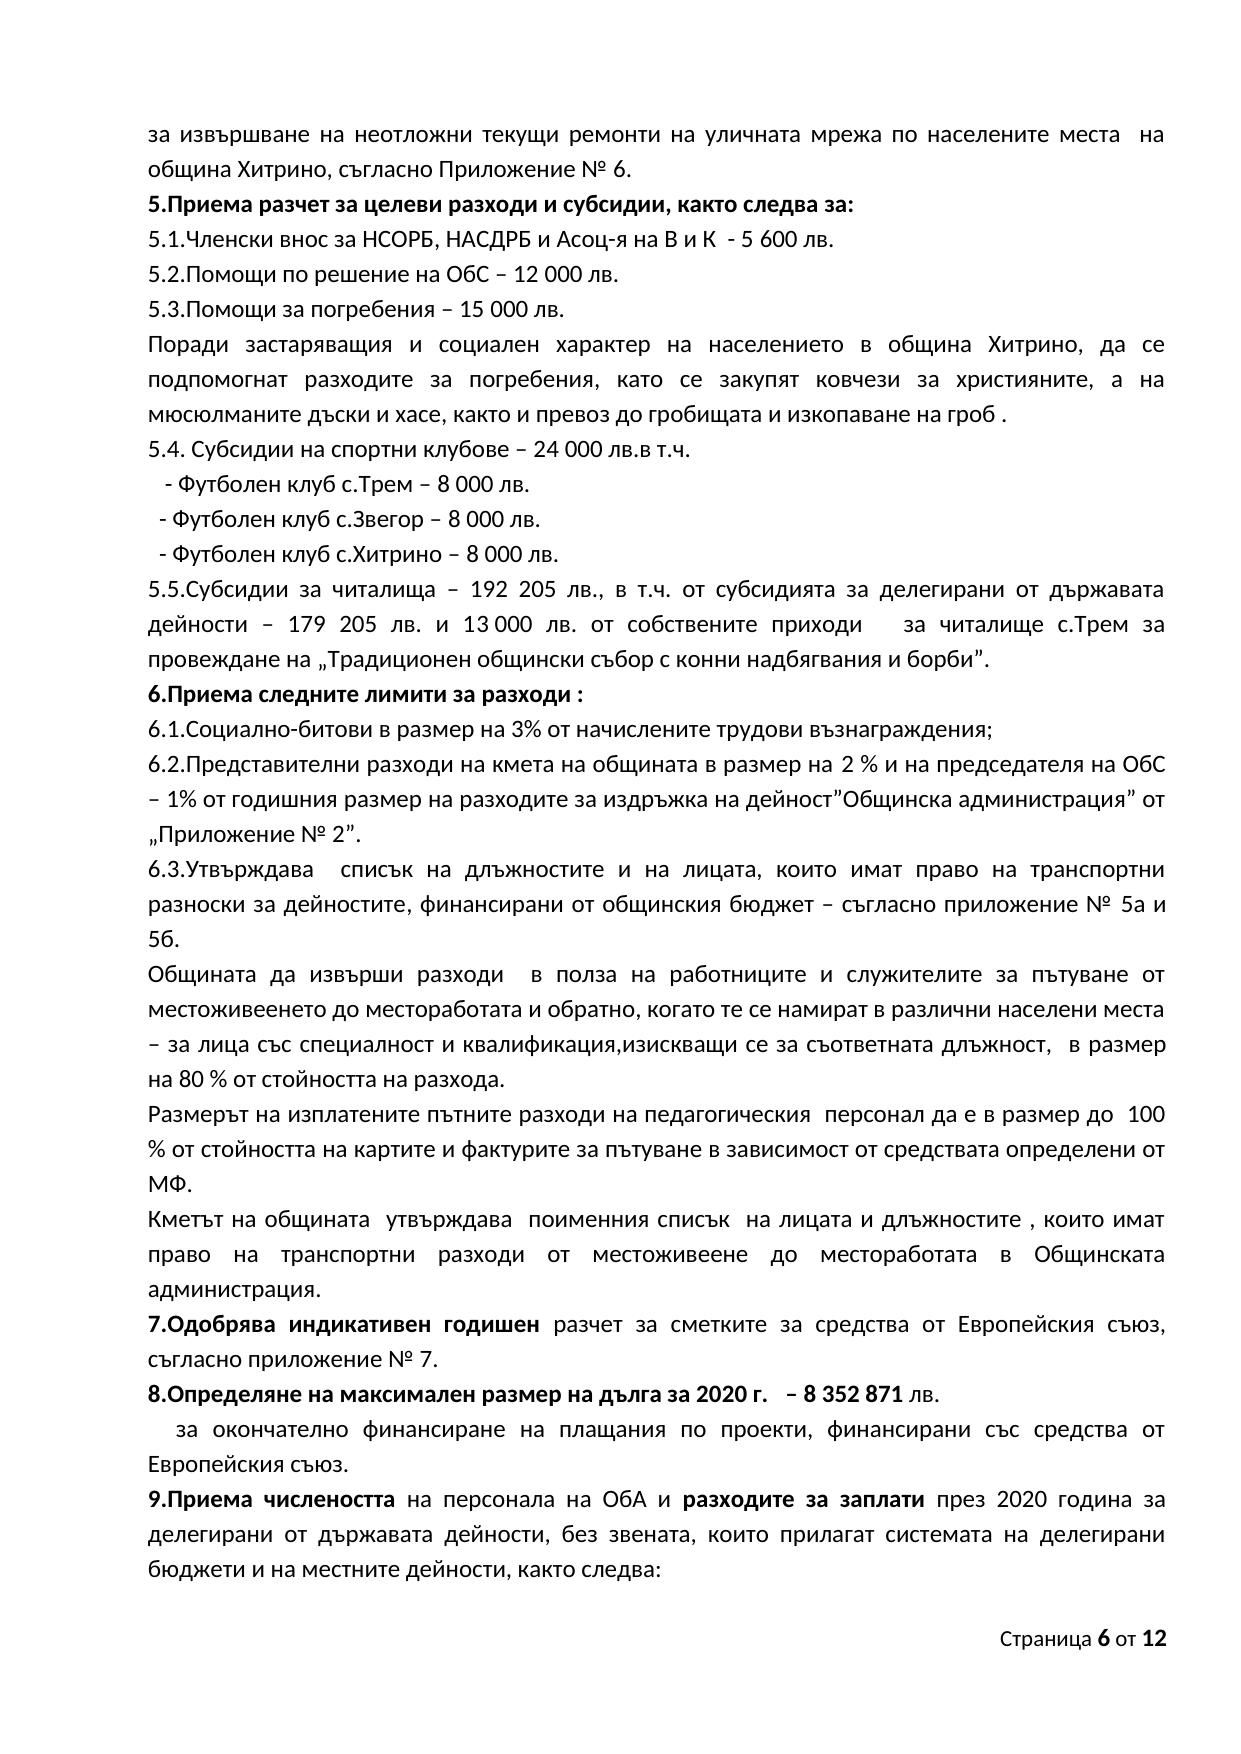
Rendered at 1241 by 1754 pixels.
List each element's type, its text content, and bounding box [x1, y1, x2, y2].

text Общината да извърши разходи в полза на работниците и служителите за пътуване от местоживеенето до местоработата и обратно, когато те се намират в различни населени места – за лица със специалност и квалификация,изискващи се за съответната длъжност, в размер на 80 % от стойността на разхода. [148, 958, 1167, 1094]
text 7.Одобрява индикативен годишен разчет за сметките за средства от Европейския съюз, съгласно приложение № 7. [148, 1308, 1167, 1374]
text 6.2.Представителни разходи на кмета на общината в размер на 2 % и на председателя на ОбС – 1% от годишния размер на разходите за издръжка на дейност”Общинска администрация” от „Приложение № 2”. [148, 748, 1167, 849]
text - Футболен клуб с.Звегор – 8 000 лв. [148, 503, 1167, 534]
text Кметът на общината утвърждава поименния списък на лицата и длъжностите , които имат право на транспортни разходи от местоживеене до местоработата в Общинската администрация. [148, 1203, 1167, 1304]
text 5.Приема разчет за целеви разходи и субсидии, както следва за: [148, 188, 1167, 219]
text 5.5.Субсидии за читалища – 192 205 лв., в т.ч. от субсидията за делегирани от държавата дейности – 179 205 лв. и 13 000 лв. от собствените приходи за читалище с.Трем за провеждане на „Традиционен общински събор с конни надбягвания и борби”. [148, 573, 1167, 674]
text Размерът на изплатените пътните разходи на педагогическия персонал да е в размер до 100 % от стойността на картите и фактурите за пътуване в зависимост от средствата определени от МФ. [148, 1098, 1167, 1199]
text - Футболен клуб с.Трем – 8 000 лв. [148, 468, 1167, 499]
text 5.3.Помощи за погребения – 15 000 лв. [148, 293, 1167, 324]
text 8.Определяне на максимален размер на дълга за 2020 г. – 8 352 871 лв. [148, 1378, 1167, 1409]
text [148, 118, 1167, 184]
text Поради застаряващия и социален характер на населението в община Хитрино, да се подпомогнат разходите за погребения, като се закупят ковчези за християните, а на мюсюлманите дъски и хасе, както и превоз до гробищата и изкопаване на гроб . [148, 328, 1167, 429]
text 5.2.Помощи по решение на ОбС – 12 000 лв. [148, 258, 1167, 289]
text 6.Приема следните лимити за разходи : [148, 678, 1167, 709]
text 6.3.Утвърждава списък на длъжностите и на лицата, които имат право на транспортни разноски за дейностите, финансирани от общинския бюджет – съгласно приложение № 5а и 5б. [148, 853, 1167, 954]
text 9.Приема числеността на персонала на ОбА и разходите за заплати през 2020 година за делегирани от държавата дейности, без звената, които прилагат системата на делегирани бюджети и на местните дейности, както следва: [148, 1483, 1167, 1584]
text 5.1.Членски внос за НСОРБ, НАСДРБ и Асоц-я на В и К - 5 600 лв. [148, 223, 1167, 254]
text 5.4. Субсидии на спортни клубове – 24 000 лв.в т.ч. [148, 433, 1167, 464]
text за окончателно финансиране на плащания по проекти, финансирани със средства от Европейския съюз. [148, 1413, 1167, 1479]
text - Футболен клуб с.Хитрино – 8 000 лв. [148, 538, 1167, 569]
text 6.1.Социално-битови в размер на 3% от начислените трудови възнаграждения; [148, 713, 1167, 744]
